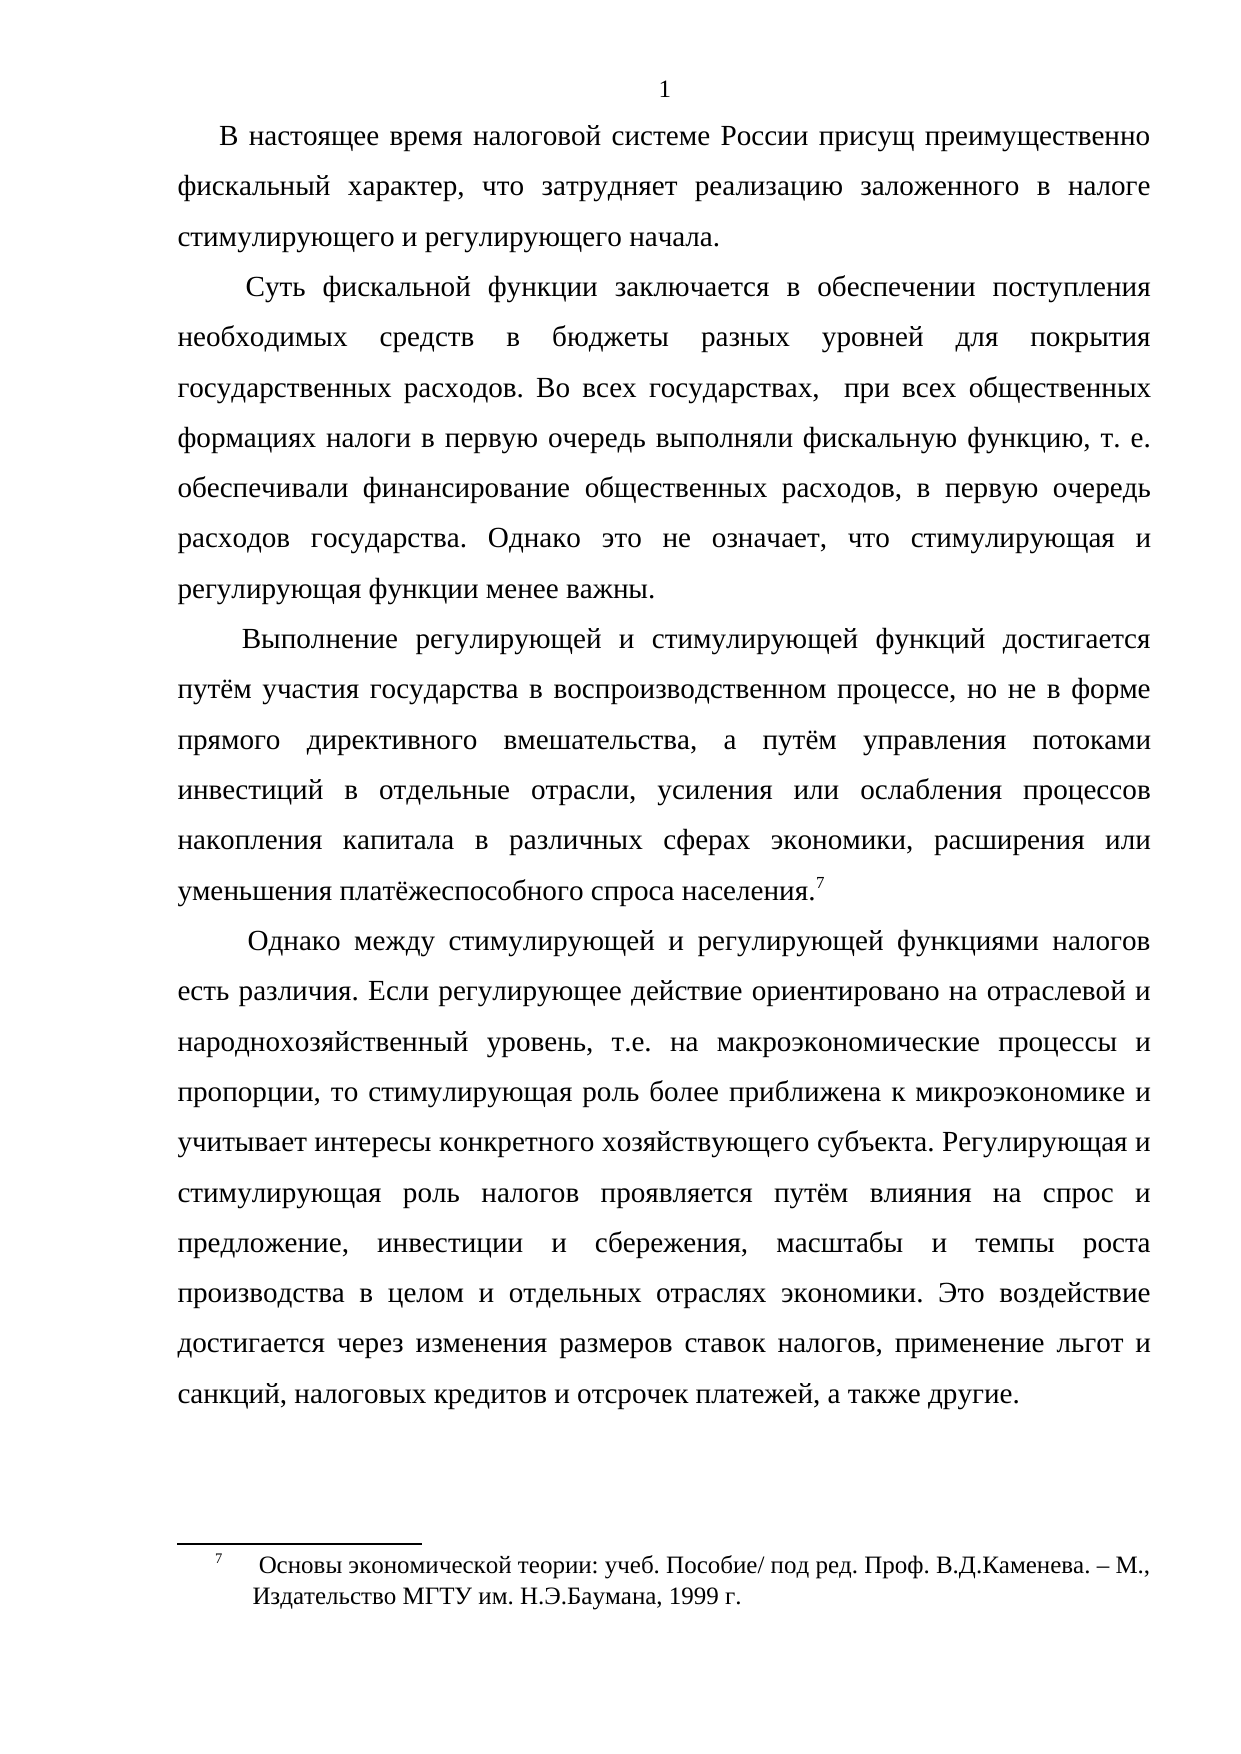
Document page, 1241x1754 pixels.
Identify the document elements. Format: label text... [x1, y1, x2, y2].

text Однако между стимулирующей и регулирующей функциями налогов есть различия. Если регулирующее действие ориентировано на отраслевой и народнохозяйственный уровень, т.е. на макроэкономические процессы и пропорции, то стимулирующая роль более приближена к микроэкономике и учитывает интересы конкретного хозяйствующего субъекта. Регулирующая и стимулирующая роль налогов проявляется путём влияния на спрос и предложение, инвестиции и сбережения, масштабы и темпы роста производства в целом и отдельных отраслях экономики. Это воздействие достигается через изменения размеров ставок налогов, применение льгот и санкций, налоговых кредитов и отсрочек платежей, а также другие. [177, 923, 1152, 1409]
text Выполнение регулирующей и стимулирующей функций достигается путём участия государства в воспроизводственном процессе, но не в форме прямого директивного вмешательства, а путём управления потоками инвестиций в отдельные отрасли, усиления или ослабления процессов накопления капитала в различных сферах экономики, расширения или уменьшения платёжеспособного спроса населения. [177, 621, 1152, 906]
text В настоящее время налоговой системе России присущ преимущественно фискальный характер, что затрудняет реализацию заложенного в налоге стимулирующего и регулирующего начала. [177, 118, 1152, 252]
text Суть фискальной функции заключается в обеспечении поступления необходимых средств в бюджеты разных уровней для покрытия государственных расходов. Во всех государствах, при всех общественных формациях налоги в первую очередь выполняли фискальную функцию, т. е. обеспечивали финансирование общественных расходов, в первую очередь расходов государства. Однако это не означает, что стимулирующая и регулирующая функции менее важны. [177, 269, 1152, 604]
